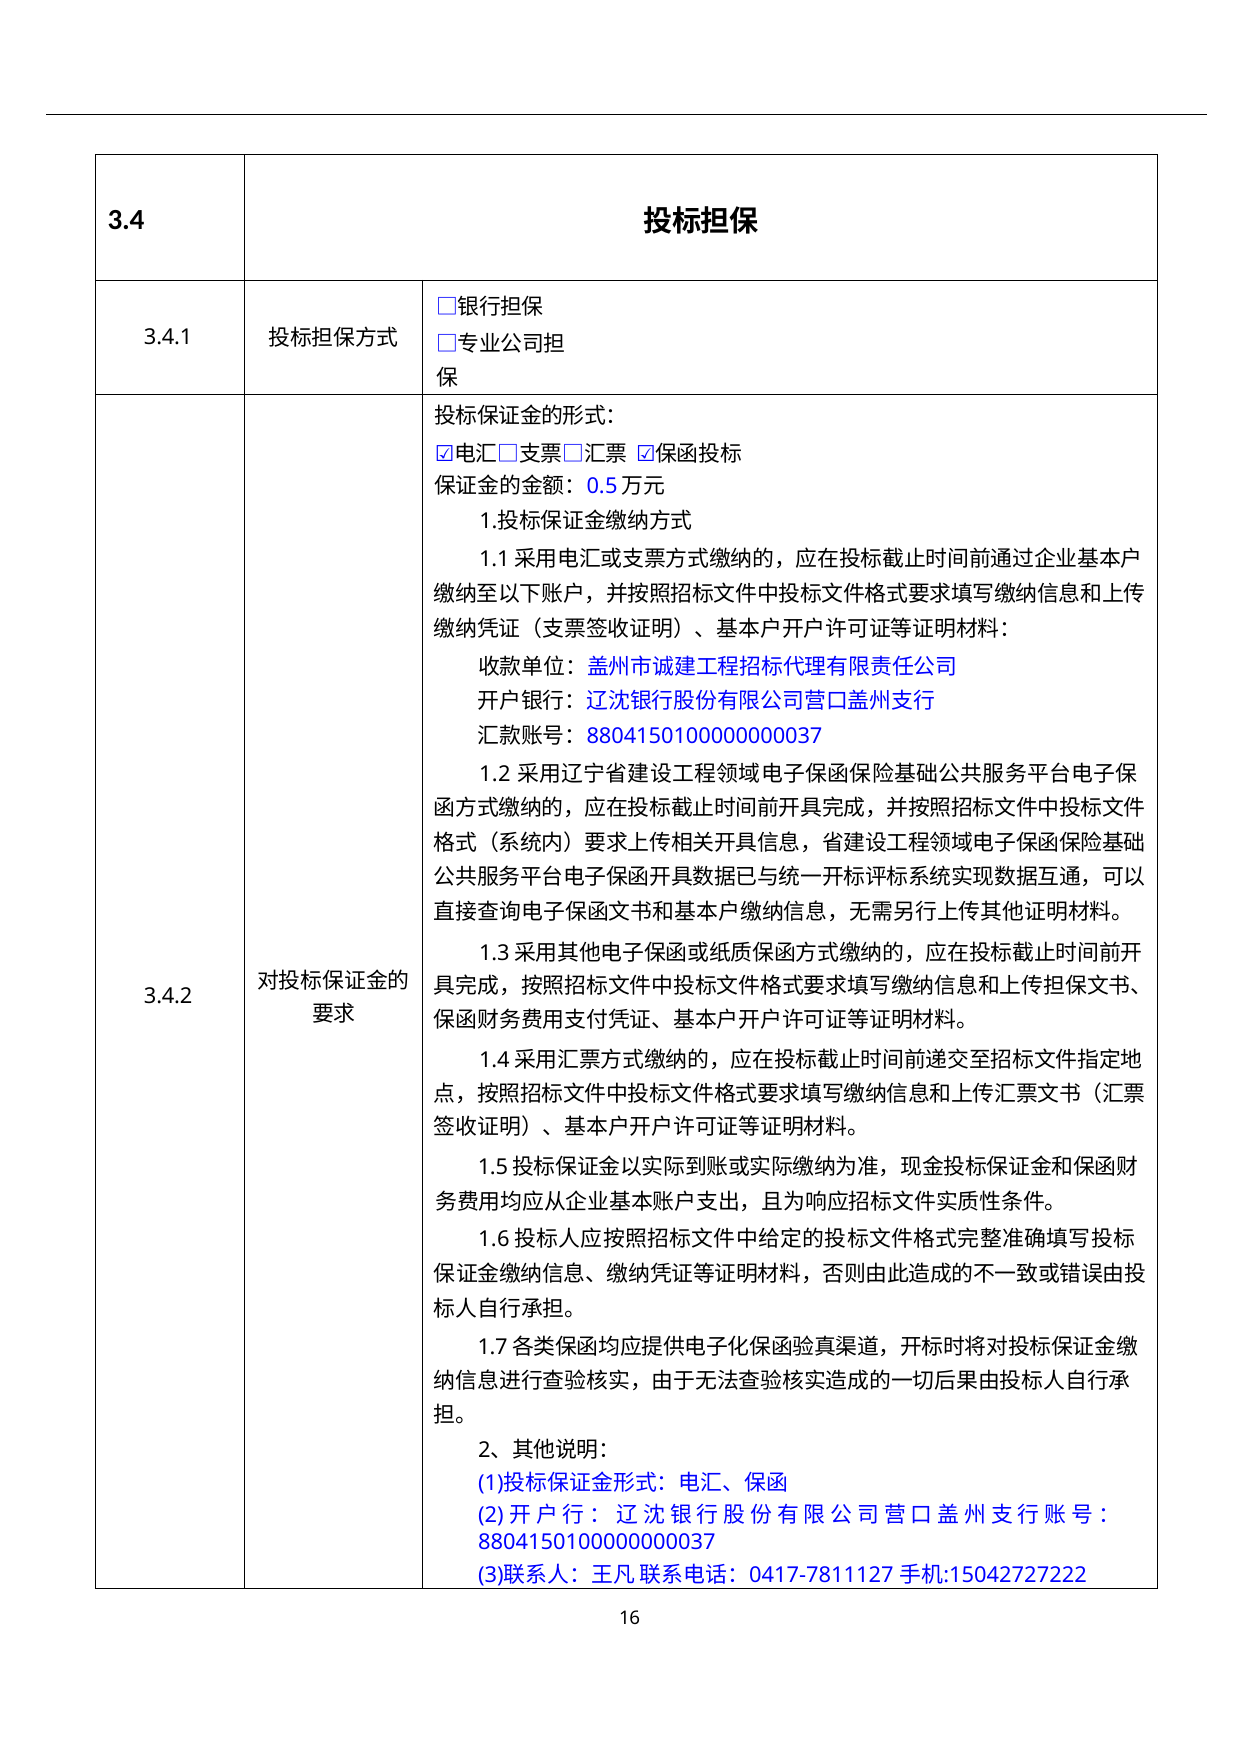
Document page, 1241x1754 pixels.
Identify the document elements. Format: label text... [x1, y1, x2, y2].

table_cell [423, 395, 1157, 1588]
table_header 3.4 [96, 155, 244, 280]
table_cell 对投标保证金的要求 [245, 395, 422, 1588]
table_cell 3.4.2 [96, 395, 244, 1588]
table_cell 投标担保方式 [245, 281, 422, 394]
table_cell □银行担保 □专业公司担保 [423, 281, 1157, 394]
table_header 投标担保 [245, 155, 1157, 280]
table_cell 3.4.1 [96, 281, 244, 394]
